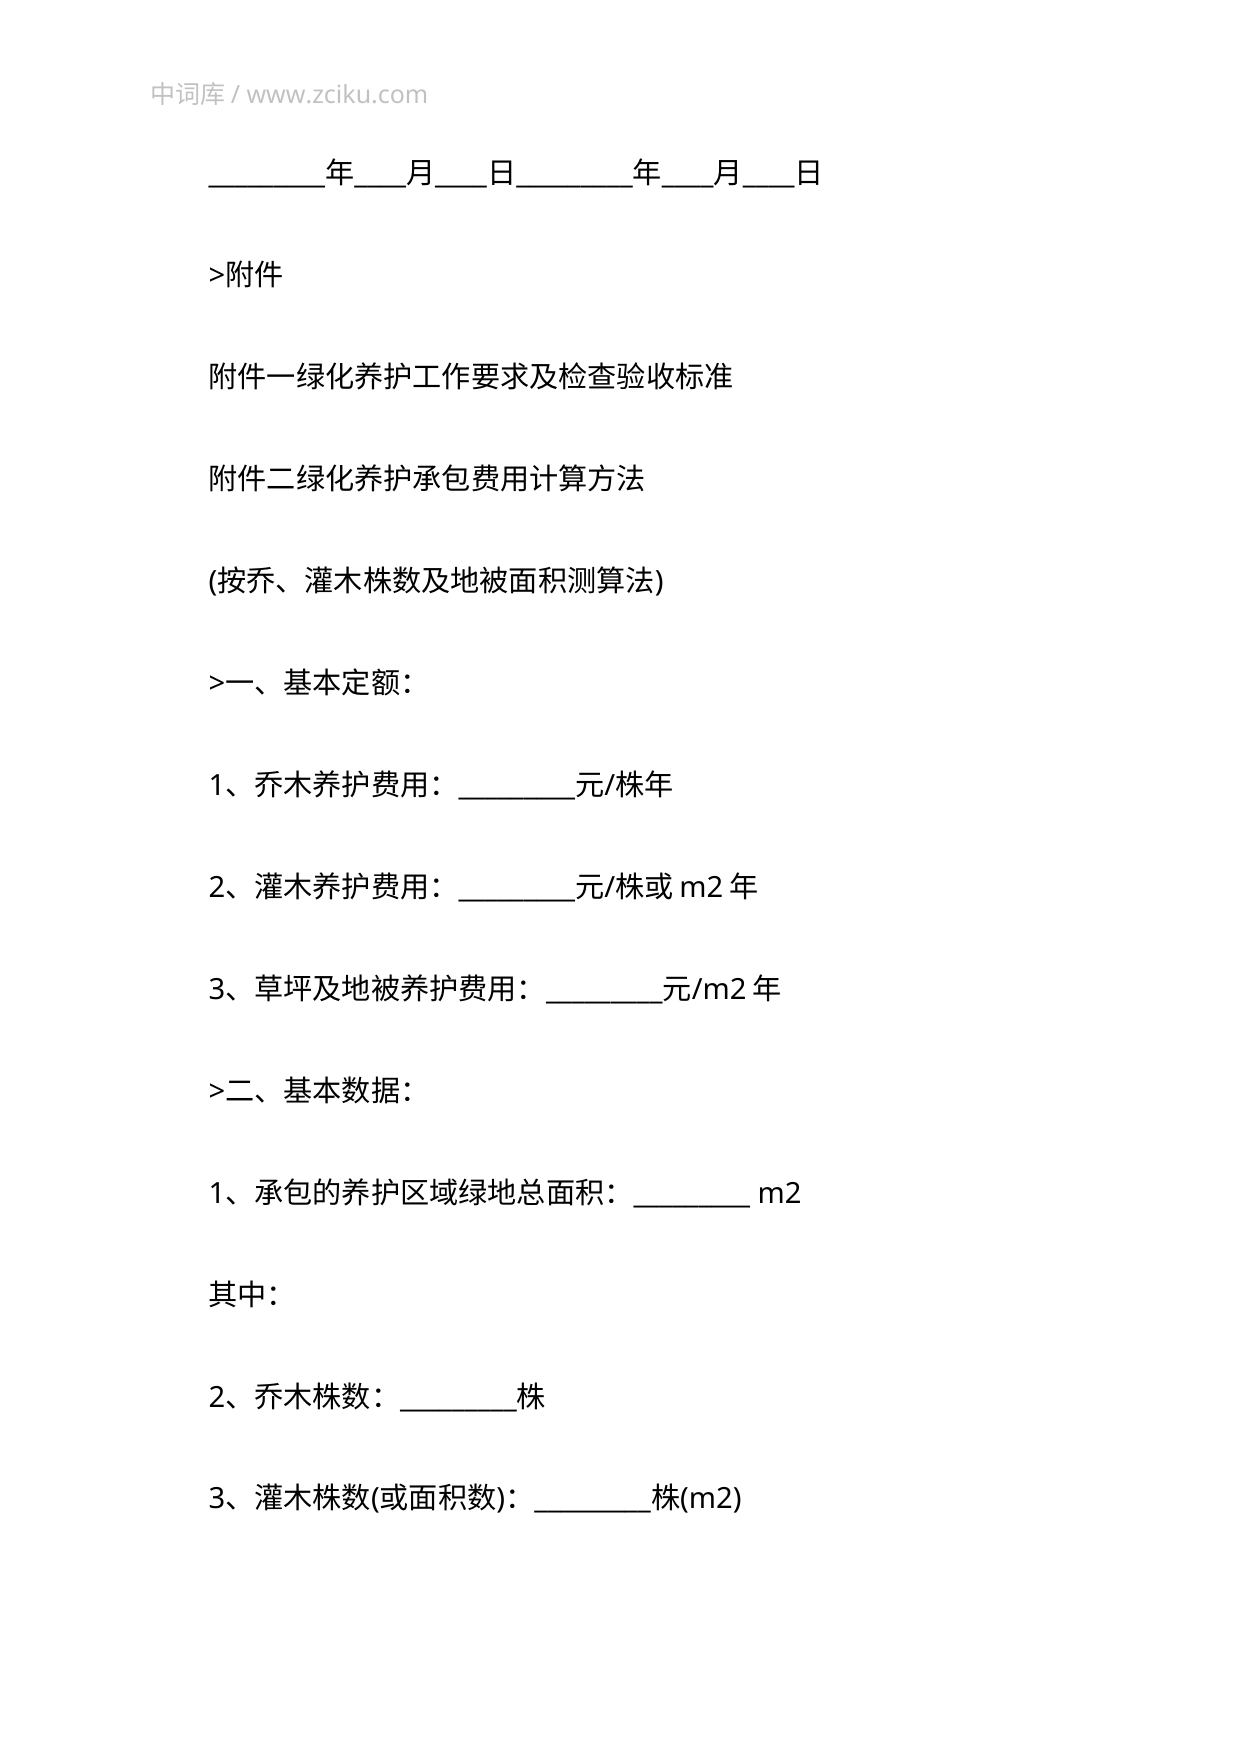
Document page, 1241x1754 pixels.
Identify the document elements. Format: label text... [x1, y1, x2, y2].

text >附件 [150, 252, 1090, 294]
text 其中： [150, 1271, 1090, 1314]
text >一、基本定额： [150, 659, 1090, 702]
text 附件二绿化养护承包费用计算方法 [150, 456, 1090, 498]
text 2、乔木株数：_________株 [150, 1373, 1090, 1416]
text 2、灌木养护费用：_________元/株或m2年 [150, 863, 1090, 906]
text >二、基本数据： [150, 1067, 1090, 1110]
text 3、灌木株数(或面积数)：_________株(m2) [150, 1475, 1090, 1517]
text 3、草坪及地被养护费用：_________元/m2年 [150, 965, 1090, 1008]
text 附件一绿化养护工作要求及检查验收标准 [150, 354, 1090, 396]
text _________年____月____日_________年____月____日 [150, 150, 1090, 192]
text 1、承包的养护区域绿地总面积：_________ m2 [150, 1169, 1090, 1212]
text 1、乔木养护费用：_________元/株年 [150, 761, 1090, 804]
text (按乔、灌木株数及地被面积测算法) [150, 557, 1090, 600]
